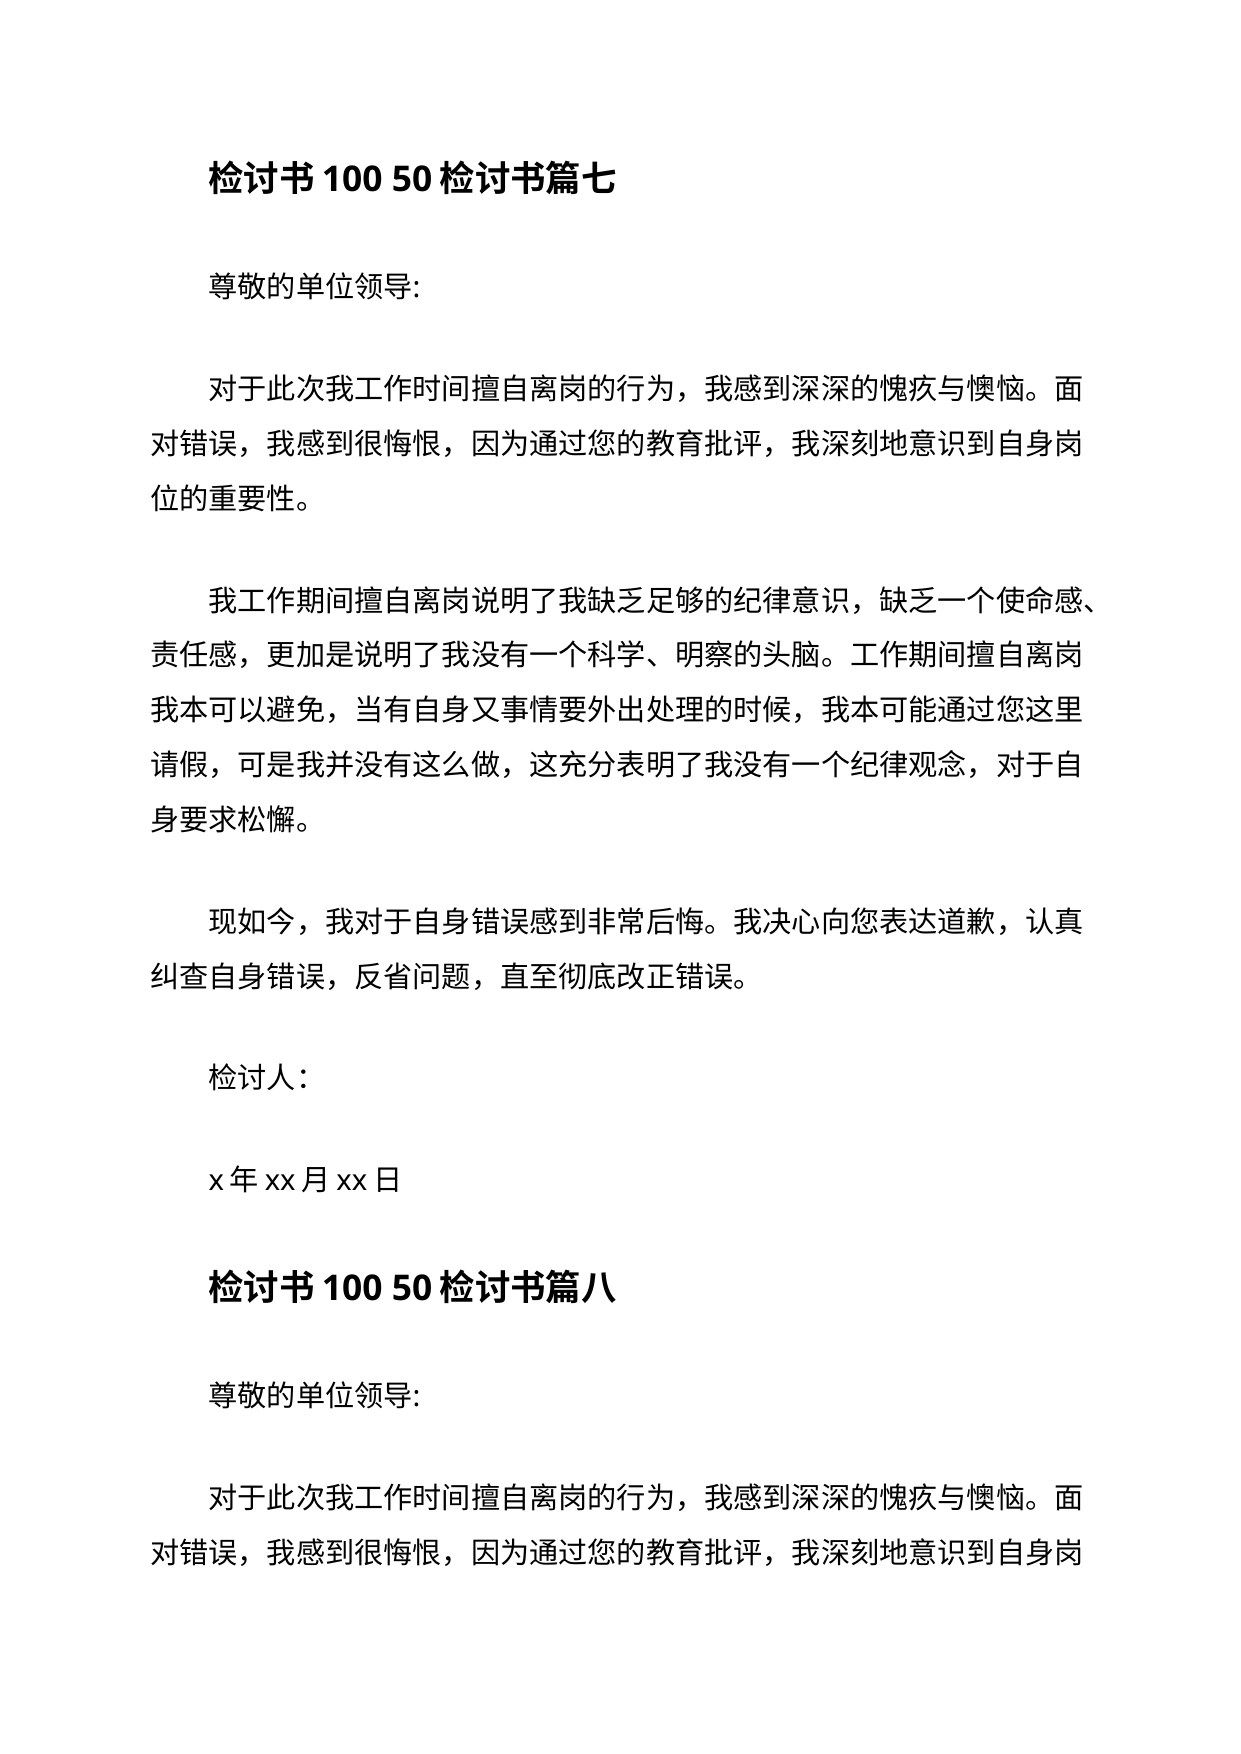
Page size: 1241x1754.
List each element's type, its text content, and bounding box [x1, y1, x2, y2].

text 尊敬的单位领导: [150, 1372, 1090, 1415]
text 检讨书100 50检讨书篇七 [150, 150, 1090, 201]
text 对于此次我工作时间擅自离岗的行为，我感到深深的愧疚与懊恼。面对错误，我感到很悔恨，因为通过您的教育批评，我深刻地意识到自身岗位的重要性。 [150, 366, 1090, 518]
text 尊敬的单位领导: [150, 263, 1090, 306]
text 现如今，我对于自身错误感到非常后悔。我决心向您表达道歉，认真纠查自身错误，反省问题，直至彻底改正错误。 [150, 898, 1090, 996]
text 检讨书100 50检讨书篇八 [150, 1259, 1090, 1310]
text 检讨人： [150, 1055, 1090, 1097]
text x年xx月xx日 [150, 1157, 1090, 1199]
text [150, 1474, 1090, 1572]
text 我工作期间擅自离岗说明了我缺乏足够的纪律意识，缺乏一个使命感、责任感，更加是说明了我没有一个科学、明察的头脑。工作期间擅自离岗我本可以避免，当有自身又事情要外出处理的时候，我本可能通过您这里请假，可是我并没有这么做，这充分表明了我没有一个纪律观念，对于自身要求松懈。 [150, 577, 1090, 839]
